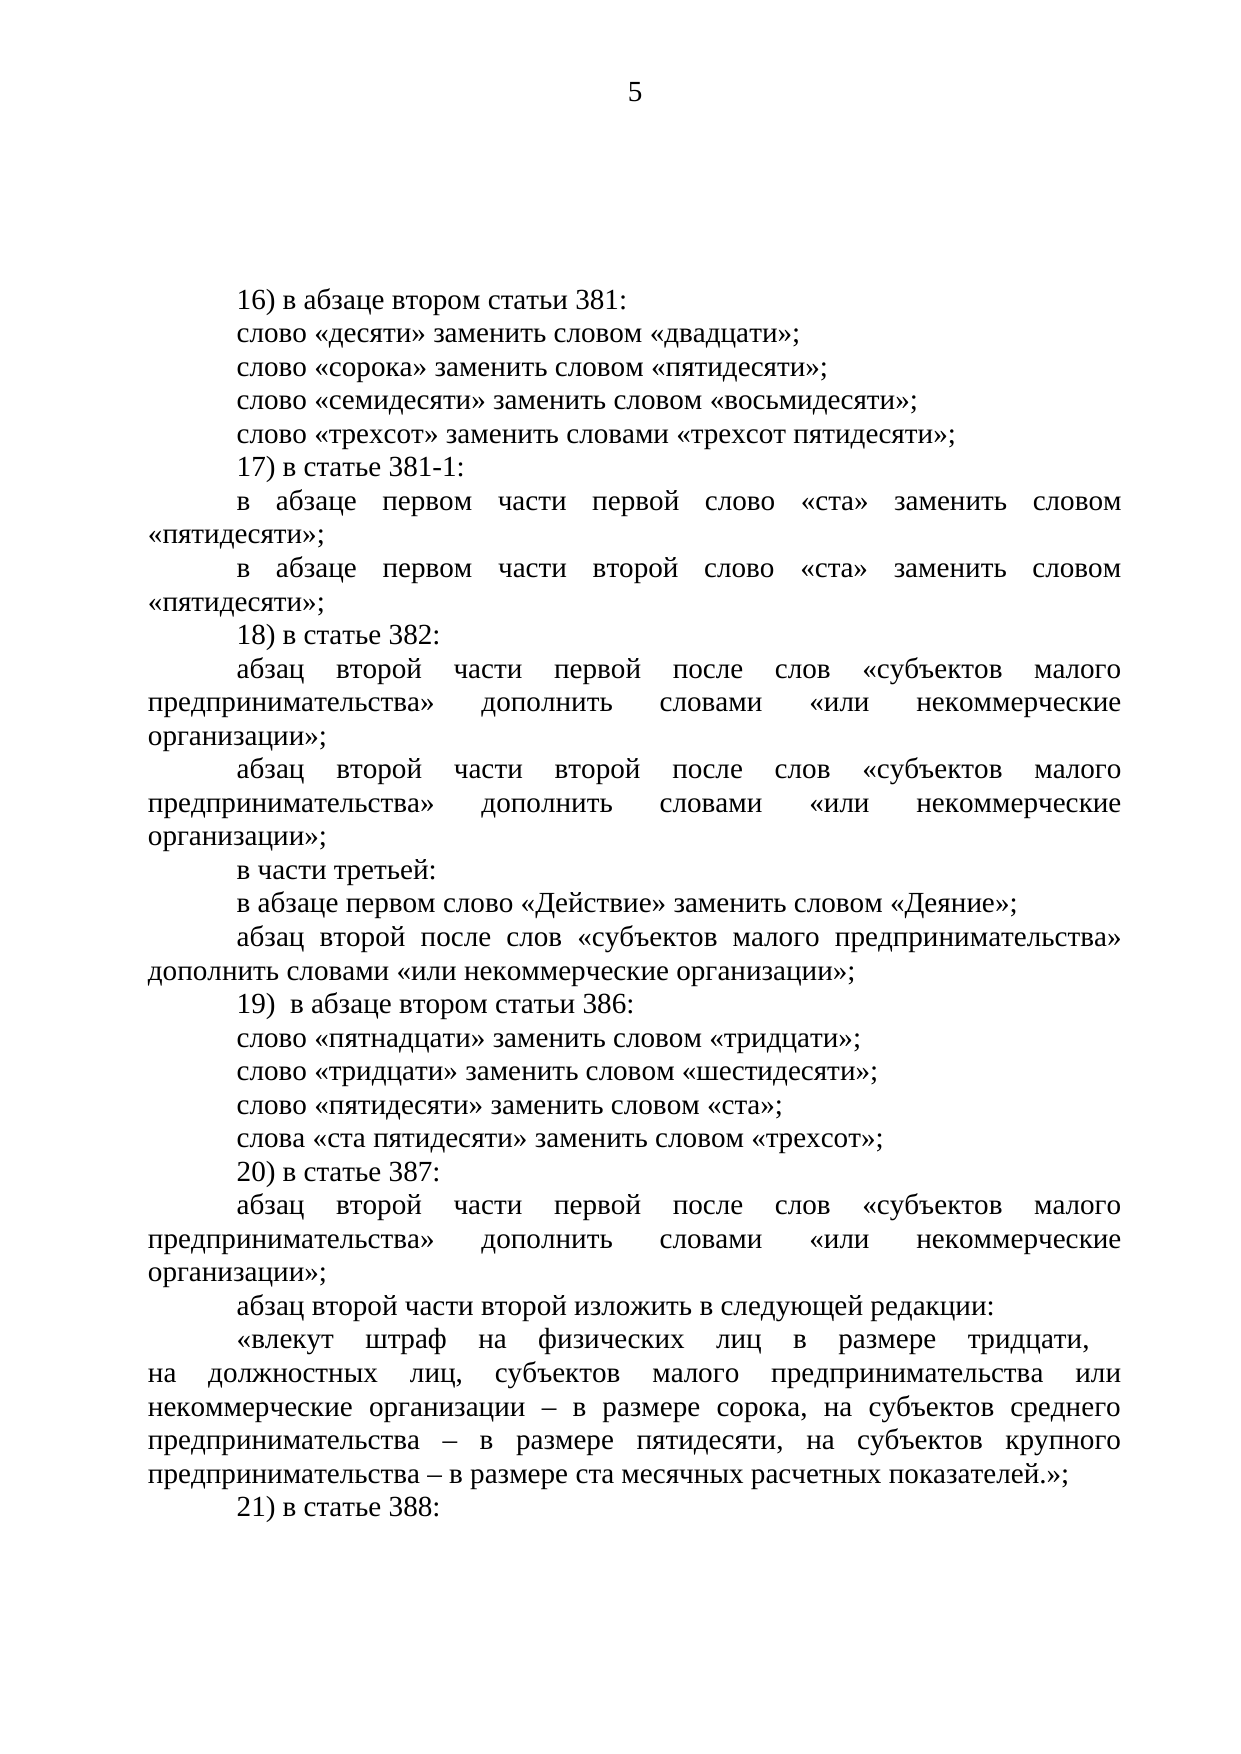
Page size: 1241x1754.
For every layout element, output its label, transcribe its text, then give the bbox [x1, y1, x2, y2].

list в абзаце втором статьи 386: [148, 986, 1122, 1020]
list в статье 387: [148, 1154, 1122, 1187]
text слово «сорока» заменить словом «пятидесяти»; [148, 349, 1122, 382]
list абзац второй после слов «субъектов малого предпринимательства» дополнить словами «или некоммерческие организации»; [148, 919, 1122, 986]
text слово «тридцати» заменить словом «шестидесяти»; [148, 1053, 1122, 1087]
text абзац второй части первой после слов «субъектов малого предпринимательства» дополнить словами «или некоммерческие организации»; [148, 1187, 1122, 1288]
text абзац второй части второй изложить в следующей редакции: [148, 1288, 1122, 1322]
text слово «пятидесяти» заменить словом «ста»; [148, 1087, 1122, 1120]
list в статье 388: [148, 1489, 1122, 1523]
list в статье 382: [148, 617, 1122, 651]
list слова «ста пятидесяти» заменить словом «трехсот»; [148, 1120, 1122, 1154]
list слово «десяти» заменить словом «двадцати»; [148, 315, 1122, 349]
list слово «семидесяти» заменить словом «восьмидесяти»; [148, 382, 1122, 416]
list абзац второй части первой после слов «субъектов малого предпринимательства» дополнить словами «или некоммерческие организации»; [148, 651, 1122, 751]
text «влекут штраф на физических лиц в размере тридцати, на должностных лиц, субъектов малого предпринимательства или некоммерческие организации – в размере сорока, на субъектов среднего предпринимательства – в размере пятидесяти, на субъектов крупного предпринимательства – в размере ста месячных расчетных показателей.»; [148, 1322, 1122, 1489]
list в абзаце первом слово «Действие» заменить словом «Деяние»; [148, 886, 1122, 919]
list в абзаце втором статьи 381: [148, 282, 1122, 315]
list абзац второй части второй после слов «субъектов малого предпринимательства» дополнить словами «или некоммерческие организации»; [148, 751, 1122, 852]
text слово «пятнадцати» заменить словом «тридцати»; [148, 1020, 1122, 1053]
list в абзаце первом части первой слово «ста» заменить словом «пятидесяти»; [148, 483, 1122, 550]
list в абзаце первом части второй слово «ста» заменить словом «пятидесяти»; [148, 550, 1122, 617]
list в части третьей: [148, 852, 1122, 886]
list слово «трехсот» заменить словами «трехсот пятидесяти»; [148, 416, 1122, 449]
list в статье 381-1: [148, 449, 1122, 483]
